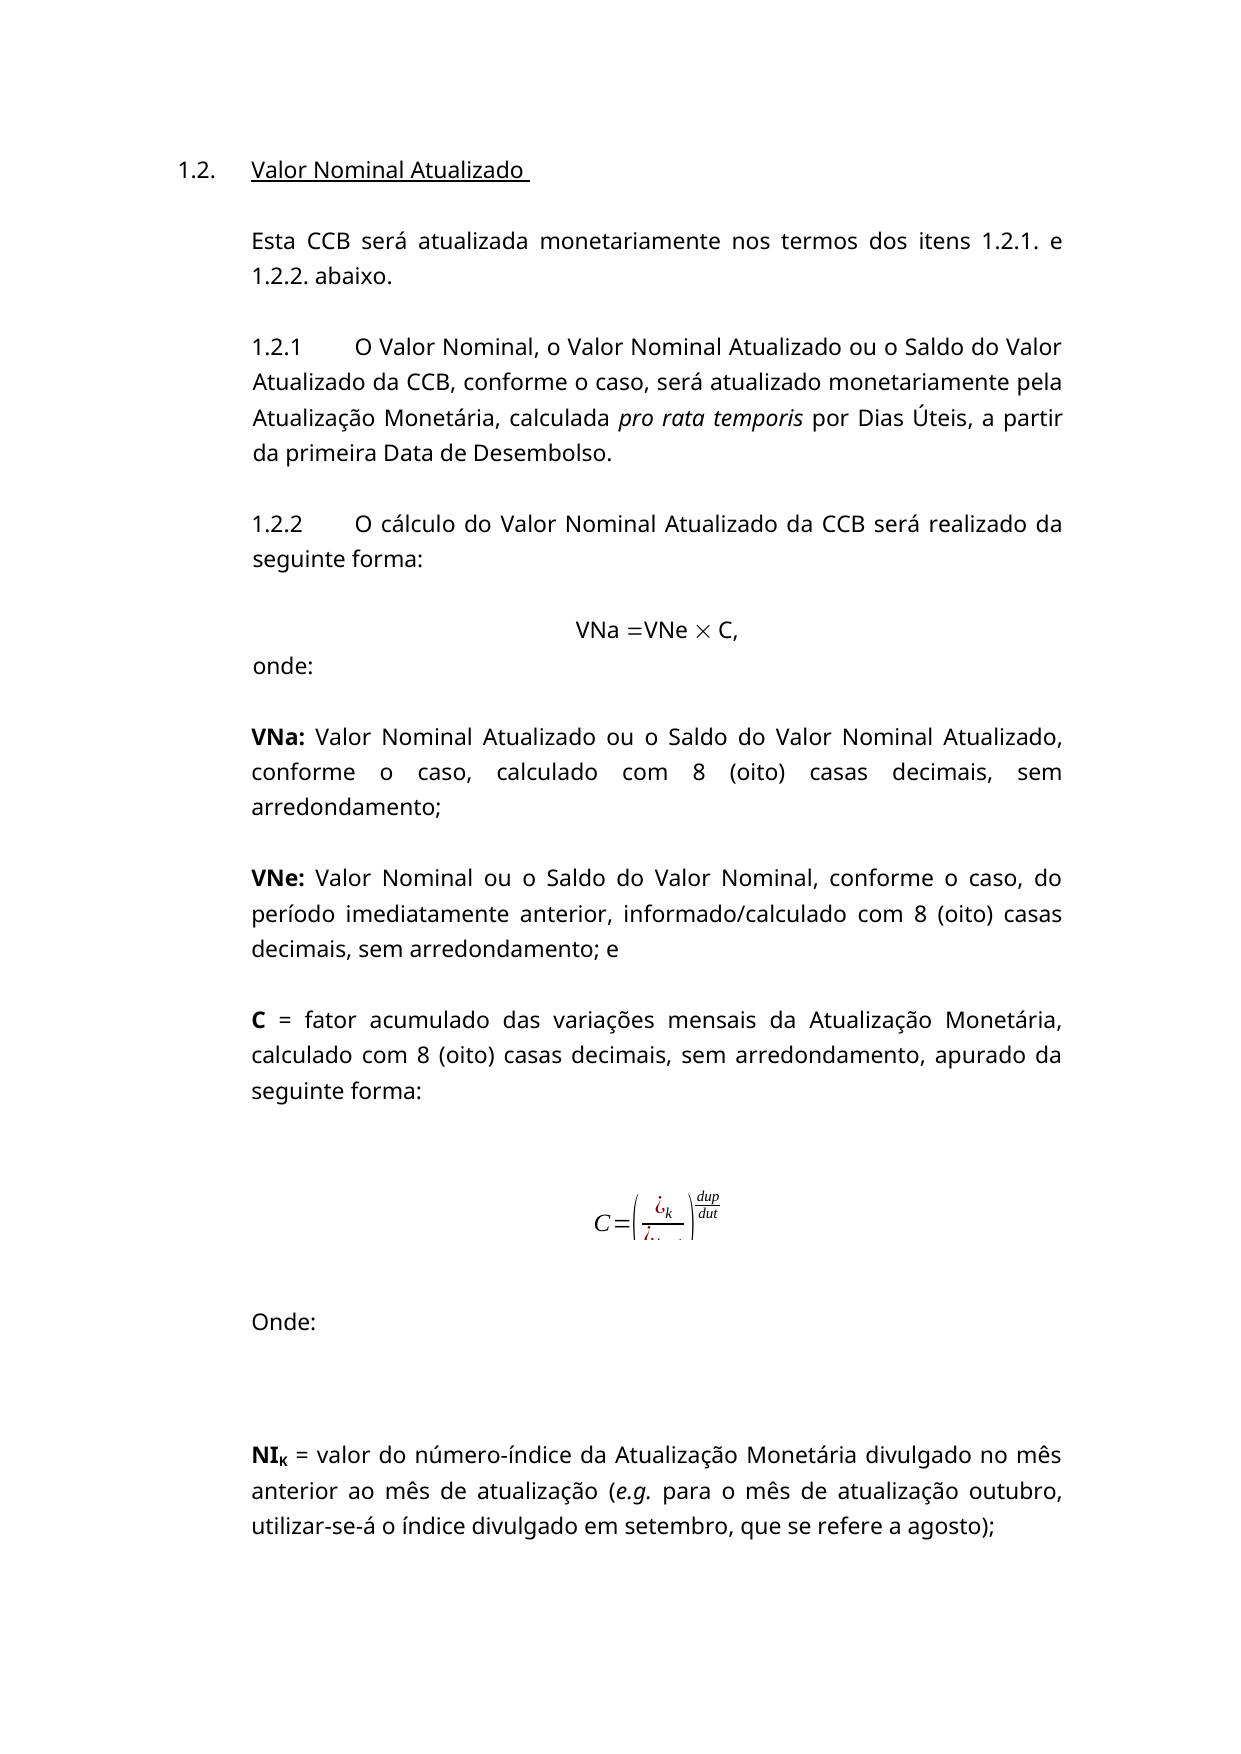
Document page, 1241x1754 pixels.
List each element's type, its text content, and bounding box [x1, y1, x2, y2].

text Onde: [251, 1302, 1063, 1337]
text NIK = valor do número-índice da Atualização Monetária divulgado no mês anterior ao mês de atualização (e.g. para o mês de atualização outubro, utilizar-se-á o índice divulgado em setembro, que se refere a agosto); [251, 1435, 1063, 1542]
text VNe: Valor Nominal ou o Saldo do Valor Nominal, conforme o caso, do período imediatamente anterior, informado/calculado com 8 (oito) casas decimais, sem arredondamento; e [251, 858, 1063, 964]
list O cálculo do Valor Nominal Atualizado da CCB será realizado da seguinte forma: [251, 504, 1063, 575]
text VNa: Valor Nominal Atualizado ou o Saldo do Valor Nominal Atualizado, conforme o caso, calculado com 8 (oito) casas decimais, sem arredondamento; [251, 717, 1063, 823]
text VNa =VNe ´ C, [251, 610, 1063, 646]
list O Valor Nominal, o Valor Nominal Atualizado ou o Saldo do Valor Atualizado da CCB, conforme o caso, será atualizado monetariamente pela Atualização Monetária, calculada pro rata temporis por Dias Úteis, a partir da primeira Data de Desembolso. [251, 327, 1063, 469]
text C = fator acumulado das variações mensais da Atualização Monetária, calculado com 8 (oito) casas decimais, sem arredondamento, apurado da seguinte forma: [251, 1000, 1063, 1106]
text 1.2. Valor Nominal Atualizado [177, 150, 1063, 185]
text Esta CCB será atualizada monetariamente nos termos dos itens 1.2.1. e 1.2.2. abaixo. [251, 221, 1063, 292]
text onde: [252, 646, 1063, 681]
